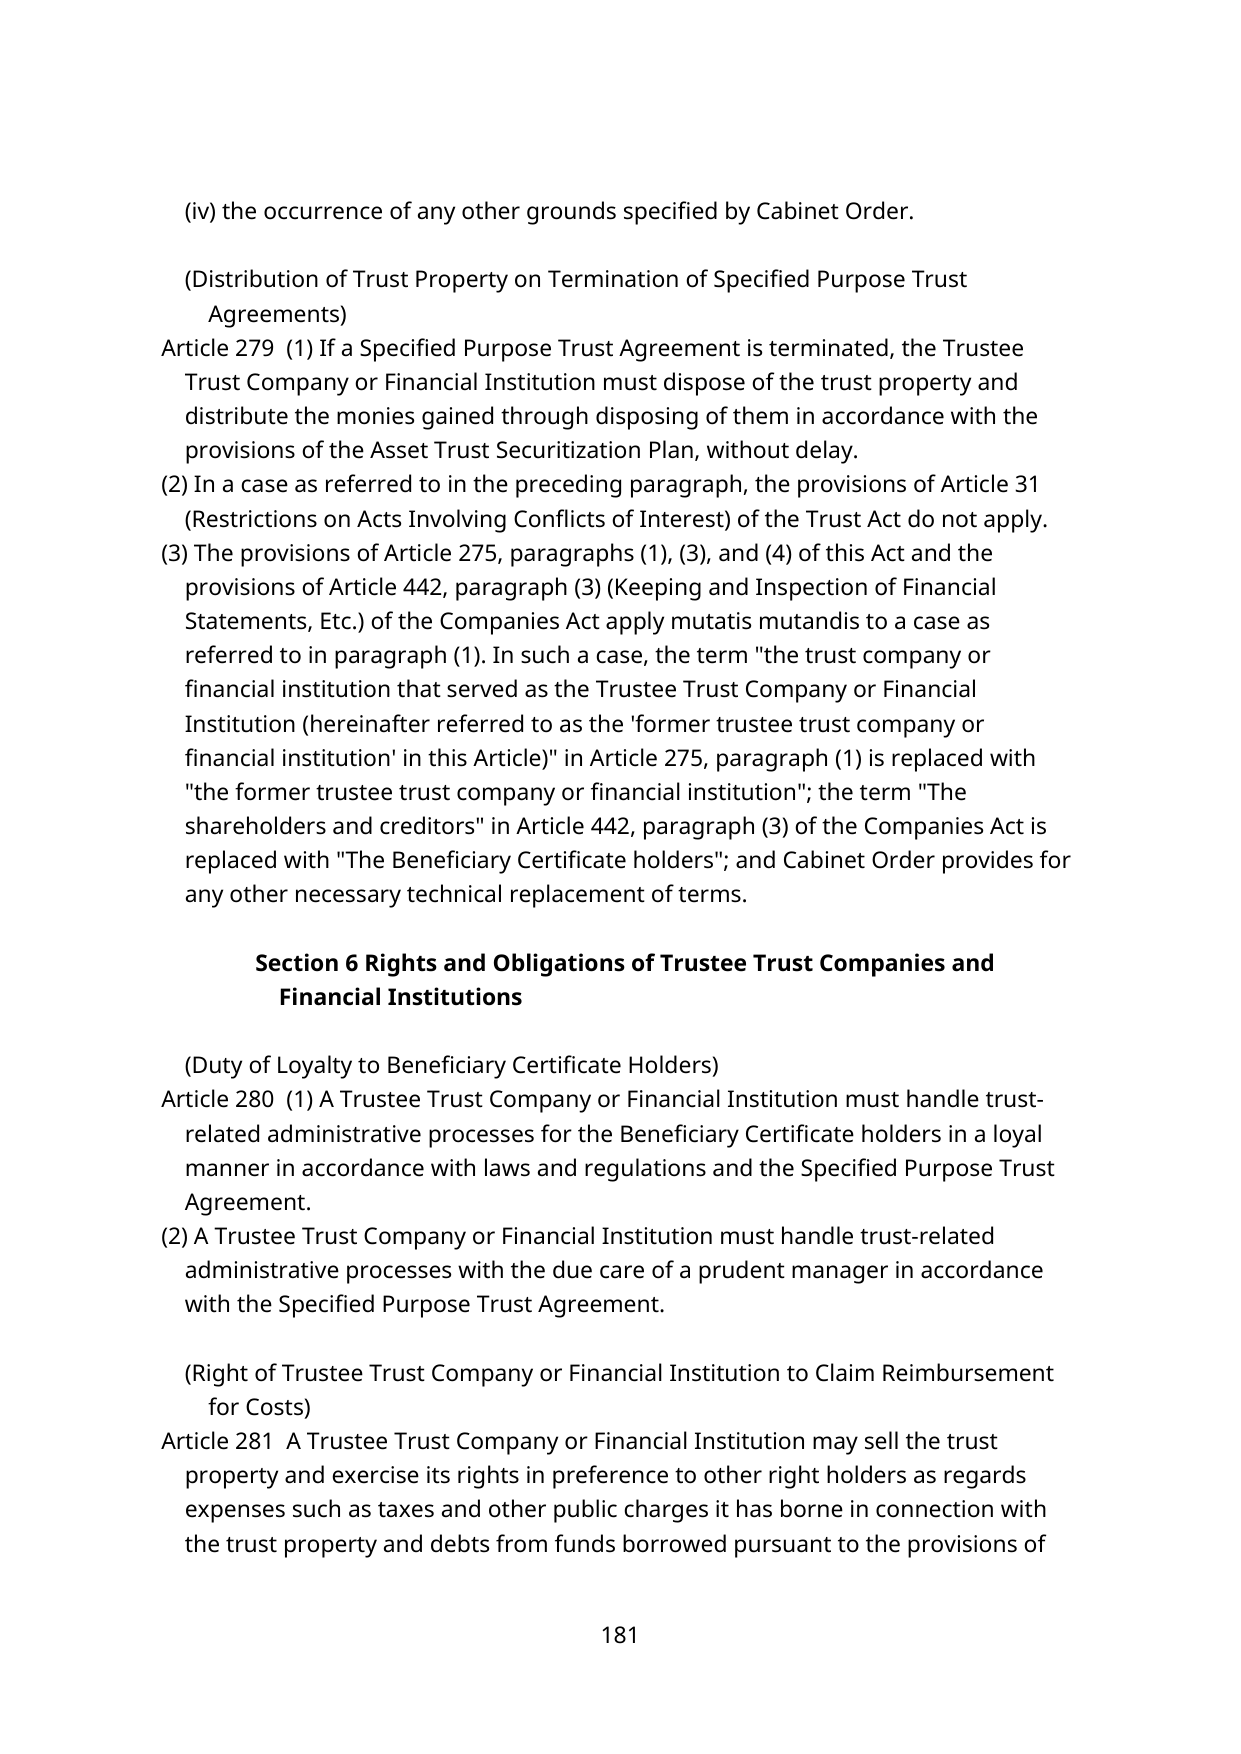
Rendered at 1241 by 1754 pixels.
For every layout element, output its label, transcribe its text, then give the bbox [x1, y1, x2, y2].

text (iv) the occurrence of any other grounds specified by Cabinet Order. [184, 194, 1079, 228]
text Article 279 (1) If a Specified Purpose Trust Agreement is terminated, the Trustee Trust Company or Financial Institution must dispose of the trust property and distribute the monies gained through disposing of them in accordance with the provisions of the Asset Trust Securitization Plan, without delay. [161, 330, 1079, 467]
text (3) The provisions of Article 275, paragraphs (1), (3), and (4) of this Act and the provisions of Article 442, paragraph (3) (Keeping and Inspection of Financial Statements, Etc.) of the Companies Act apply mutatis mutandis to a case as referred to in paragraph (1). In such a case, the term "the trust company or financial institution that served as the Trustee Trust Company or Financial Institution (hereinafter referred to as the 'former trustee trust company or financial institution' in this Article)" in Article 275, paragraph (1) is replaced with "the former trustee trust company or financial institution"; the term "The shareholders and creditors" in Article 442, paragraph (3) of the Companies Act is replaced with "The Beneficiary Certificate holders"; and Cabinet Order provides for any other necessary technical replacement of terms. [161, 535, 1079, 911]
text (2) A Trustee Trust Company or Financial Institution must handle trust-related administrative processes with the due care of a prudent manager in accordance with the Specified Purpose Trust Agreement. [161, 1219, 1079, 1321]
text (Duty of Loyalty to Beneficiary Certificate Holders) [184, 1048, 1079, 1082]
text Section 6 Rights and Obligations of Trustee Trust Companies and Financial Institutions [253, 945, 1079, 1014]
text (Right of Trustee Trust Company or Financial Institution to Claim Reimbursement for Costs) [184, 1355, 1079, 1424]
text (Distribution of Trust Property on Termination of Specified Purpose Trust Agreements) [184, 262, 1079, 330]
text (2) In a case as referred to in the preceding paragraph, the provisions of Article 31 (Restrictions on Acts Involving Conflicts of Interest) of the Trust Act do not apply. [161, 467, 1079, 535]
text Article 280 (1) A Trustee Trust Company or Financial Institution must handle trust-related administrative processes for the Beneficiary Certificate holders in a loyal manner in accordance with laws and regulations and the Specified Purpose Trust Agreement. [161, 1082, 1079, 1219]
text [161, 1424, 1079, 1560]
